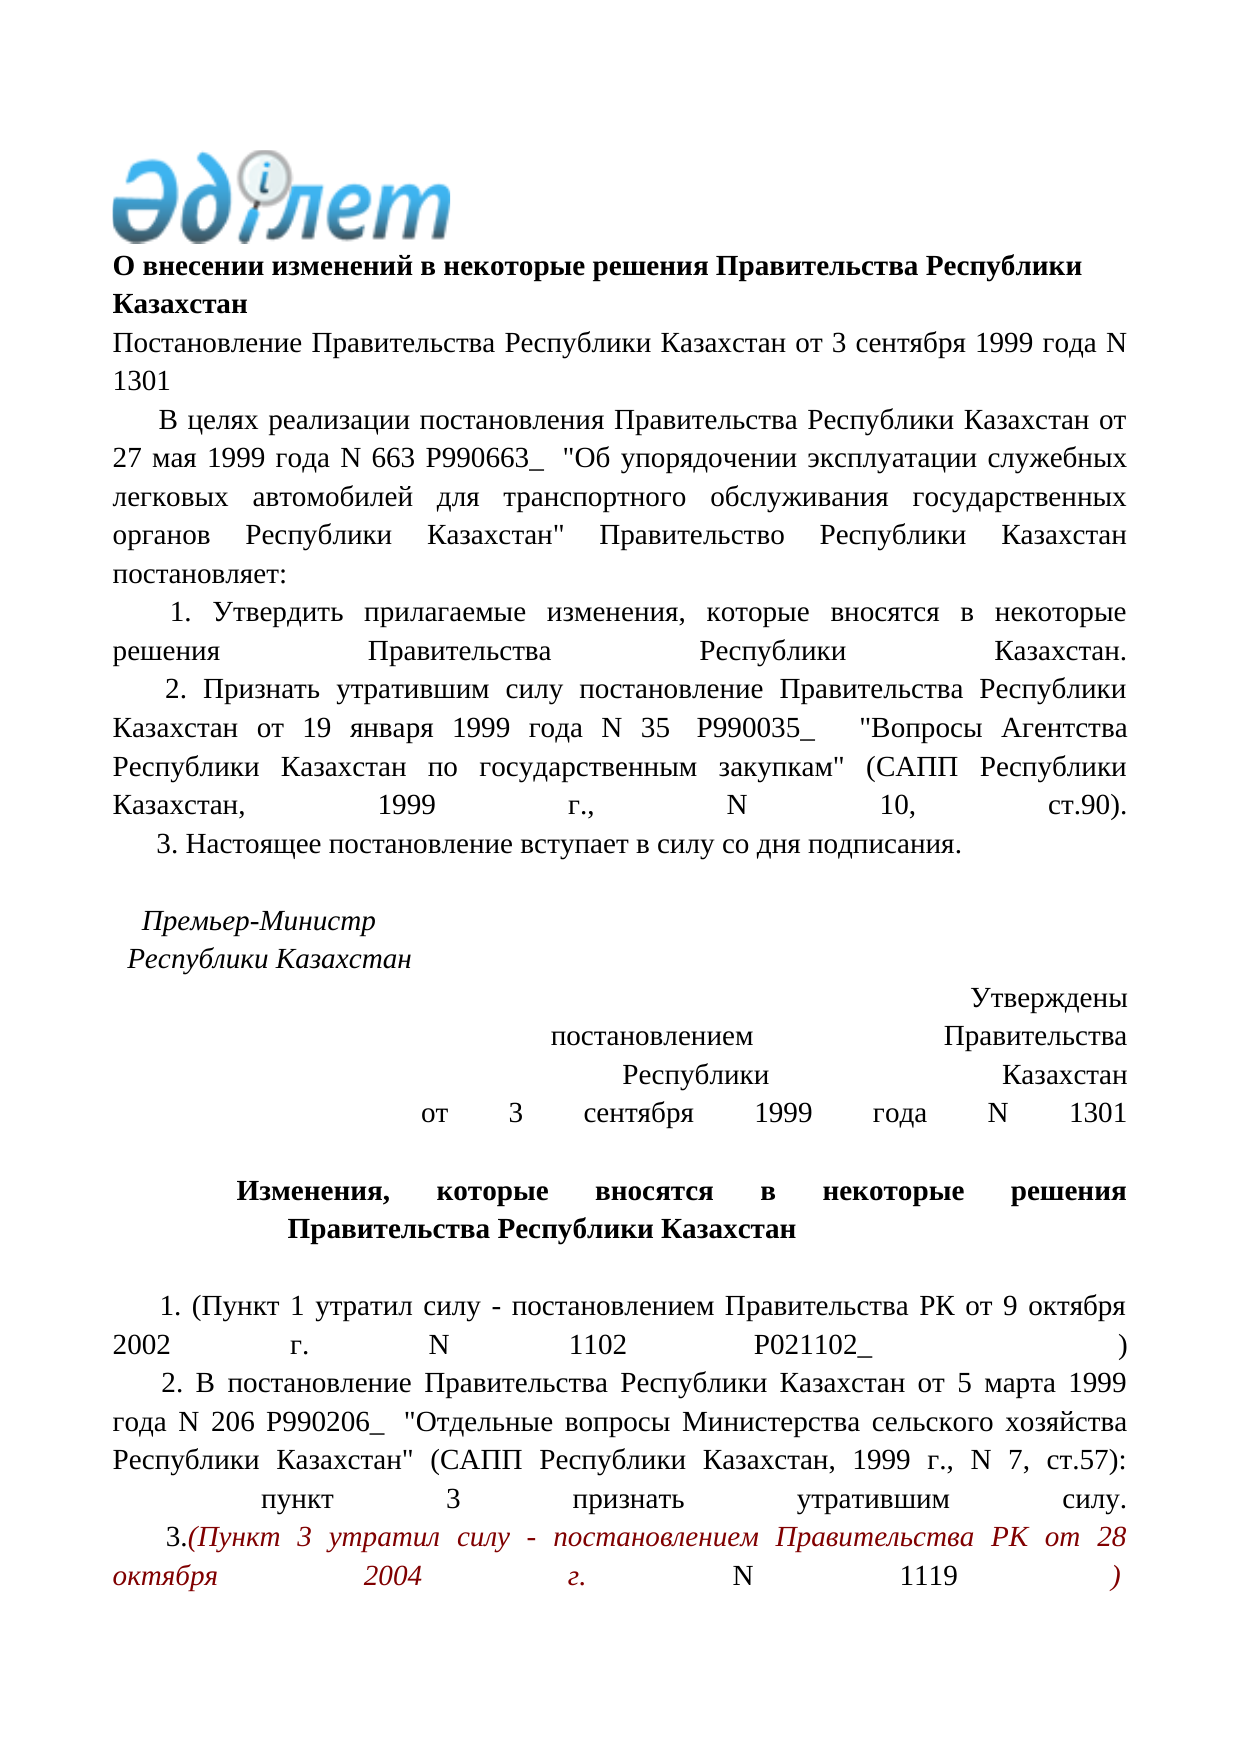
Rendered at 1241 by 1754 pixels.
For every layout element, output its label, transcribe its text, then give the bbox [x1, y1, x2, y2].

text Постановление Правительства Республики Казахстан от 3 сентября 1999 года N 1301 [112, 325, 1128, 397]
text О внесении изменений в некоторые решения Правительства Республики Казахстан [112, 248, 1128, 320]
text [112, 1288, 1128, 1592]
picture [112, 150, 451, 244]
text Премьер-Министр Республики Казахстан [112, 903, 1128, 975]
text Утверждены постановлением Правительства Республики Казахстан от 3 сентября 1999 года N 1301 [112, 980, 1128, 1168]
text В целях реализации постановления Правительства Республики Казахстан от 27 мая 1999 года N 663 P990663_ "Об упорядочении эксплуатации служебных легковых автомобилей для транспортного обслуживания государственных органов Республики Казахстан" Правительство Республики Казахстан постановляет: 1. Утвердить прилагаемые изменения, которые вносятся в некоторые решения Правительства Республики Казахстан. 2. Признать утратившим силу постановление Правительства Республики Казахстан от 19 января 1999 года N 35 P990035_ "Вопросы Агентства Республики Казахстан по государственным закупкам" (САПП Республики Казахстан, 1999 г., N 10, ст.90). 3. Настоящее постановление вступает в силу со дня подписания. [112, 402, 1128, 859]
text Изменения, которые вносятся в некоторые решения Правительства Республики Казахстан [112, 1173, 1128, 1245]
